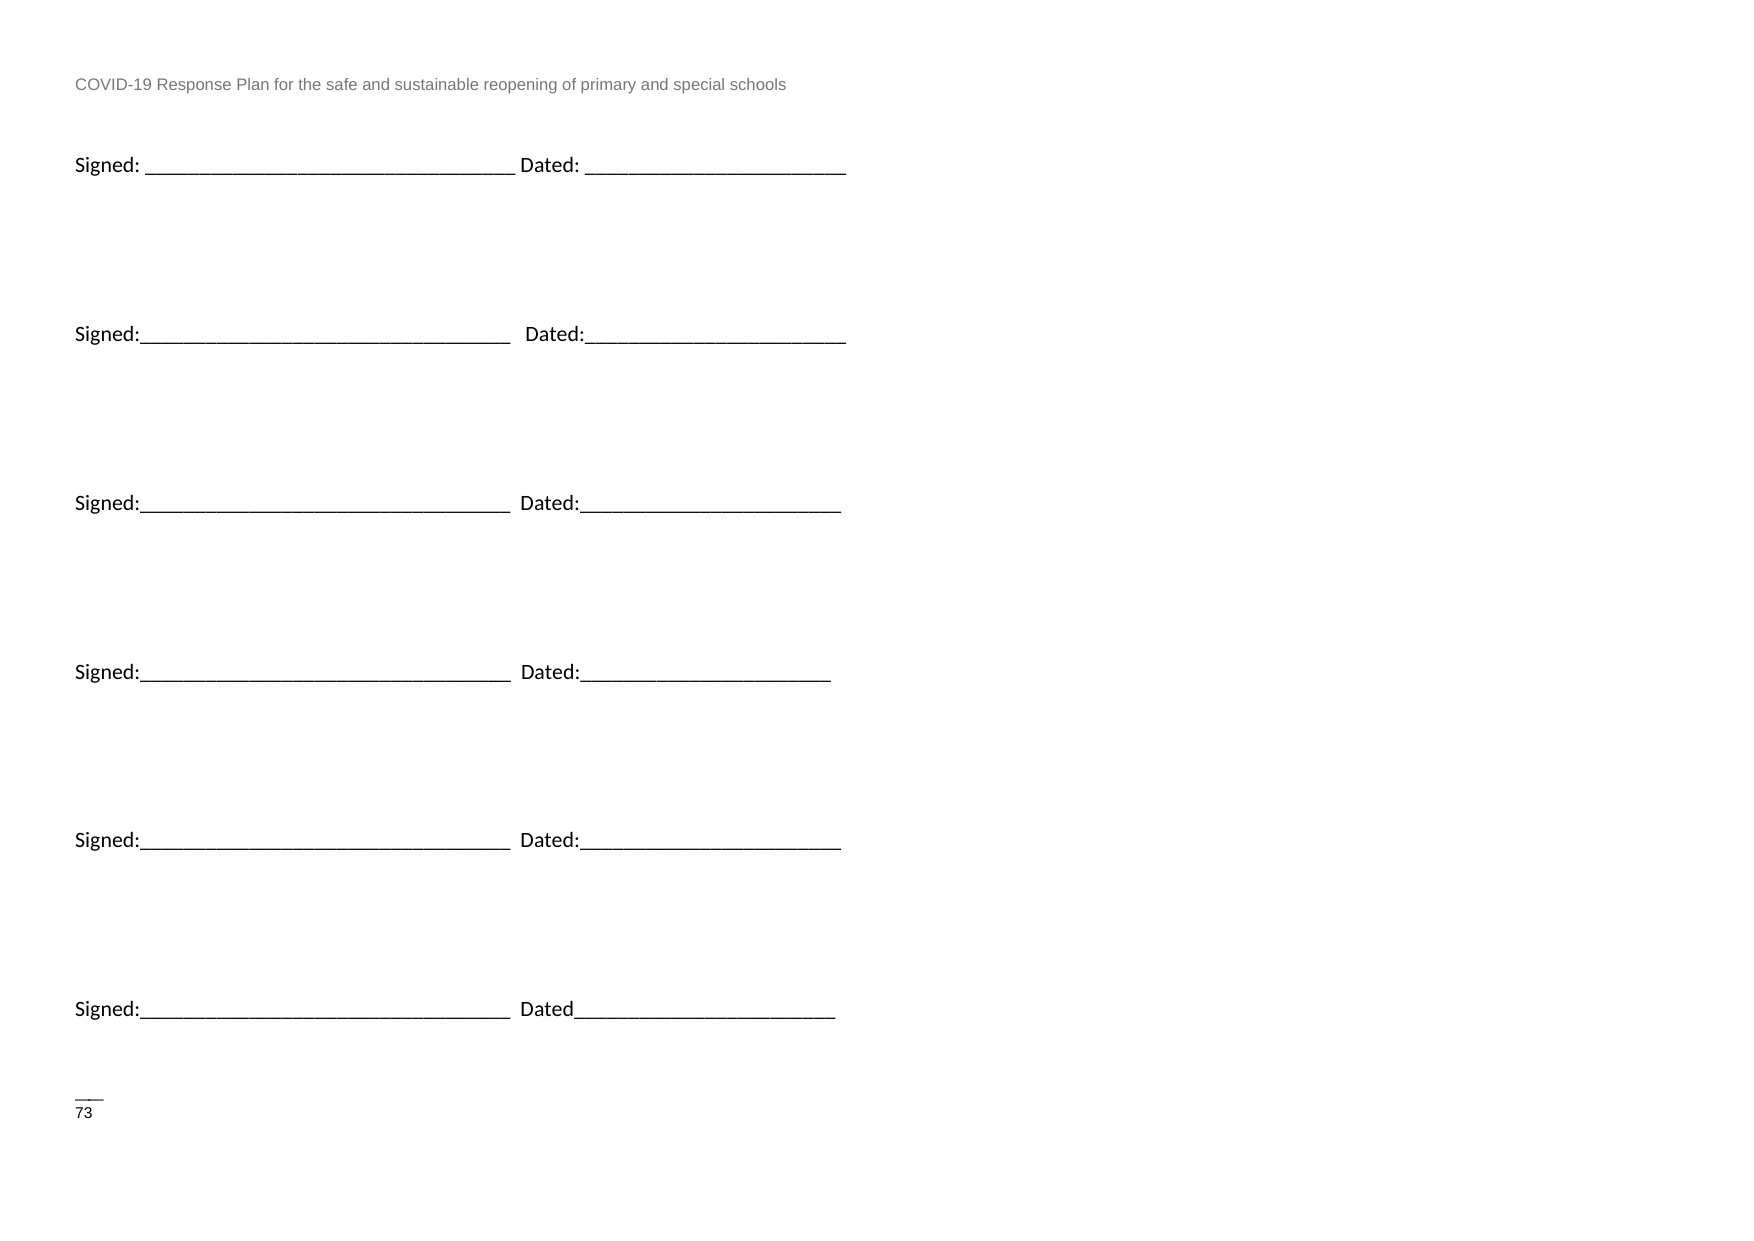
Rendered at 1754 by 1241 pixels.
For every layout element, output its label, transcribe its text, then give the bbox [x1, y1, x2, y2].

text Signed:__________________________________ Dated:________________________ [75, 488, 1679, 516]
text Signed:__________________________________ Dated:_______________________ [75, 657, 1679, 685]
text Signed:__________________________________ Dated:________________________ [75, 319, 1679, 347]
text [75, 150, 1679, 178]
text Signed:__________________________________ Dated:________________________ [75, 825, 1679, 853]
text Signed:__________________________________ Dated________________________ [75, 994, 1679, 1022]
